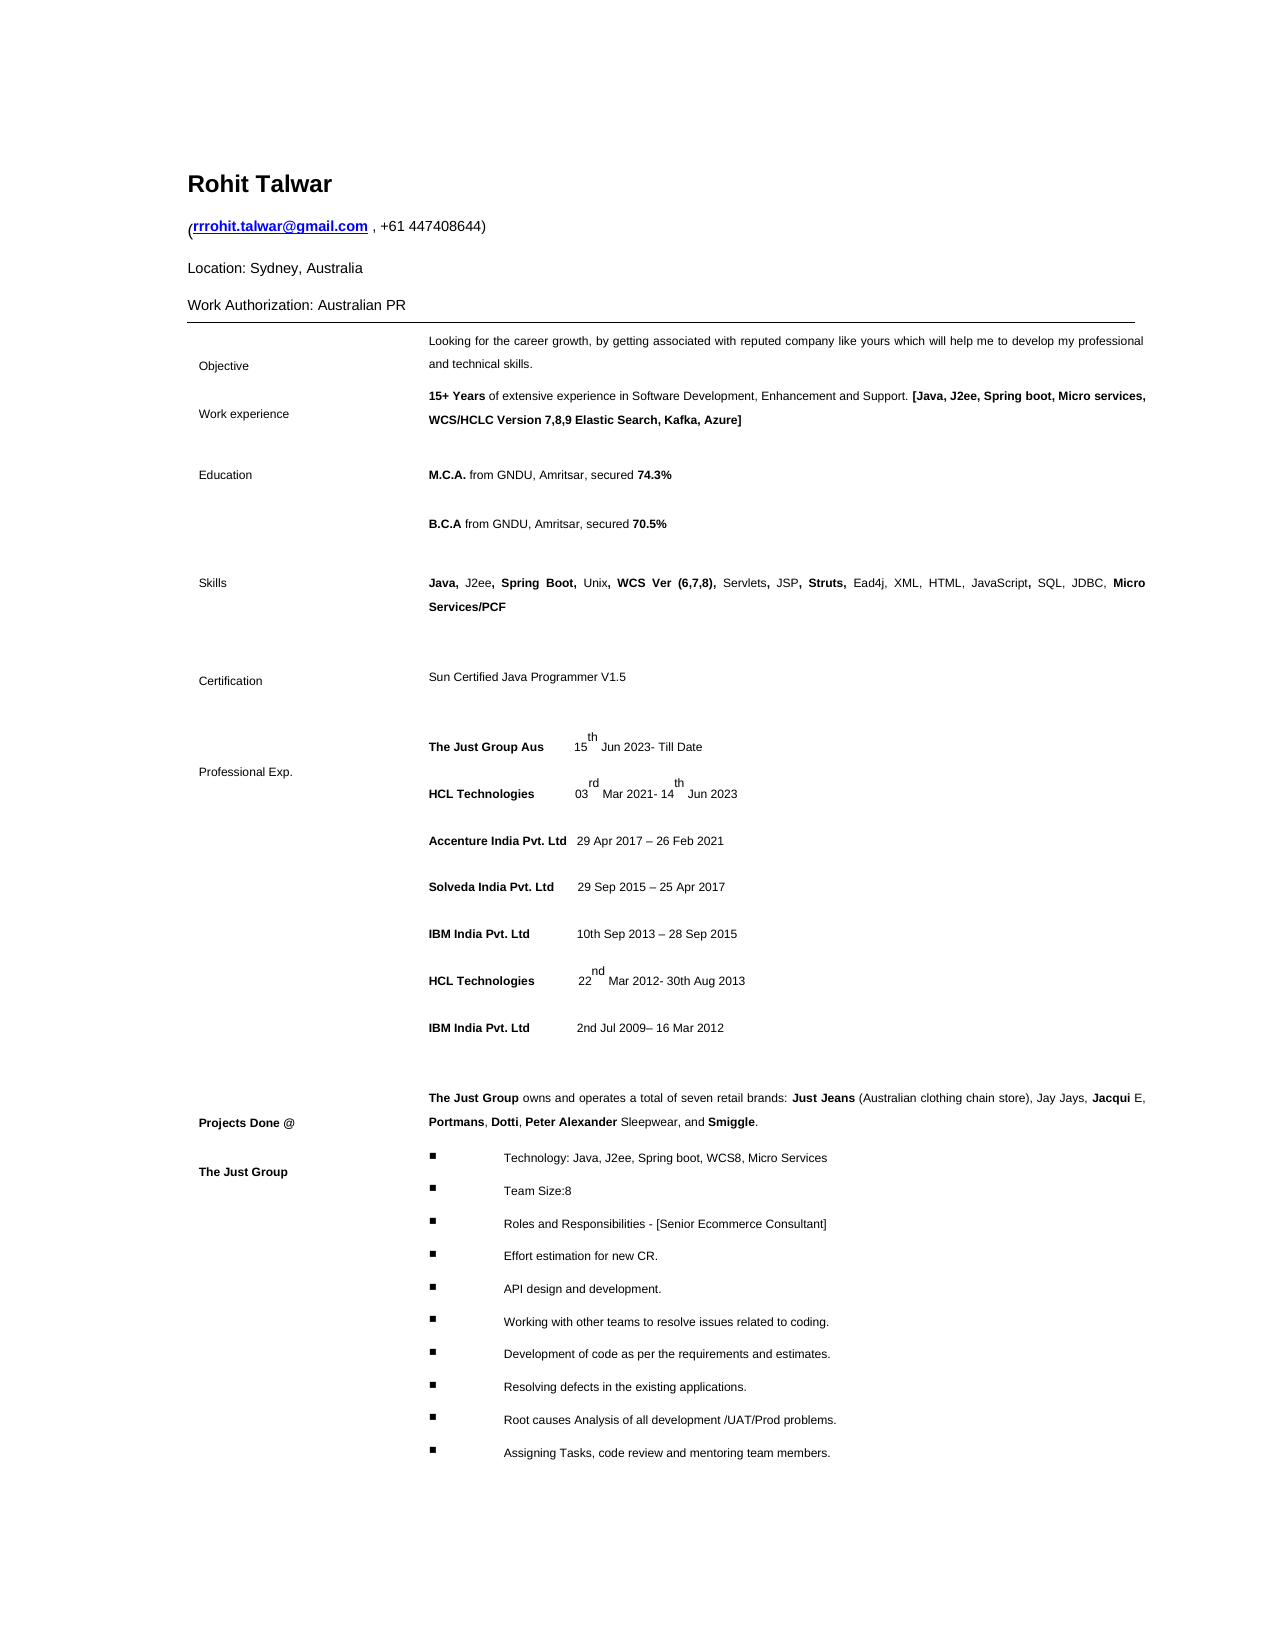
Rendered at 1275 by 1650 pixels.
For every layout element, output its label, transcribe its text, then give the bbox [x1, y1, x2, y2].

table_cell Java, J2ee, Spring Boot, Unix, WCS Ver (6,7,8), Servlets, JSP, Struts, Ead4j, XML, HTML, JavaScript, SQL, JDBC, Micro Services/PCF Sun Certified Java Programmer V1.5 [418, 541, 1157, 730]
table_cell Work experience [188, 373, 417, 433]
table_cell The Just Group Aus 15th Jun 2023- Till Date HCL Technologies 03rd Mar 2021- 14th Jun 2023 Accenture India Pvt. Ltd 29 Apr 2017 – 26 Feb 2021 Solveda India Pvt. Ltd 29 Sep 2015 – 25 Apr 2017 IBM India Pvt. Ltd 10th Sep 2013 – 28 Sep 2015 HCL Technologies 22nd Mar 2012- 30th Aug 2013 IBM India Pvt. Ltd 2nd Jul 2009– 16 Mar 2012 [418, 730, 1157, 1081]
table_cell 15+ Years of extensive experience in Software Development, Enhancement and Support. [Java, J2ee, Spring boot, Micro services, WCS/HCLC Version 7,8,9 Elastic Search, Kafka, Azure] [418, 373, 1157, 433]
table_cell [418, 1081, 1157, 1479]
text Location: Sydney, Australia [187, 248, 1135, 285]
table_cell Skills Certification [188, 541, 417, 730]
table_header Looking for the career growth, by getting associated with reputed company like yours which will help me to develop my professional and technical skills. [418, 324, 1157, 372]
table_cell Professional Exp. [188, 730, 417, 1081]
table_header Objective [188, 324, 417, 372]
table_cell Education [188, 433, 417, 541]
text (rrrohit.talwar@gmail.com , +61 447408644) [187, 206, 1135, 248]
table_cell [188, 1081, 417, 1479]
text Rohit Talwar [187, 150, 1135, 206]
table_cell M.C.A. from GNDU, Amritsar, secured 74.3% B.C.A from GNDU, Amritsar, secured 70.5% [418, 433, 1157, 541]
text Work Authorization: Australian PR [187, 285, 1135, 322]
